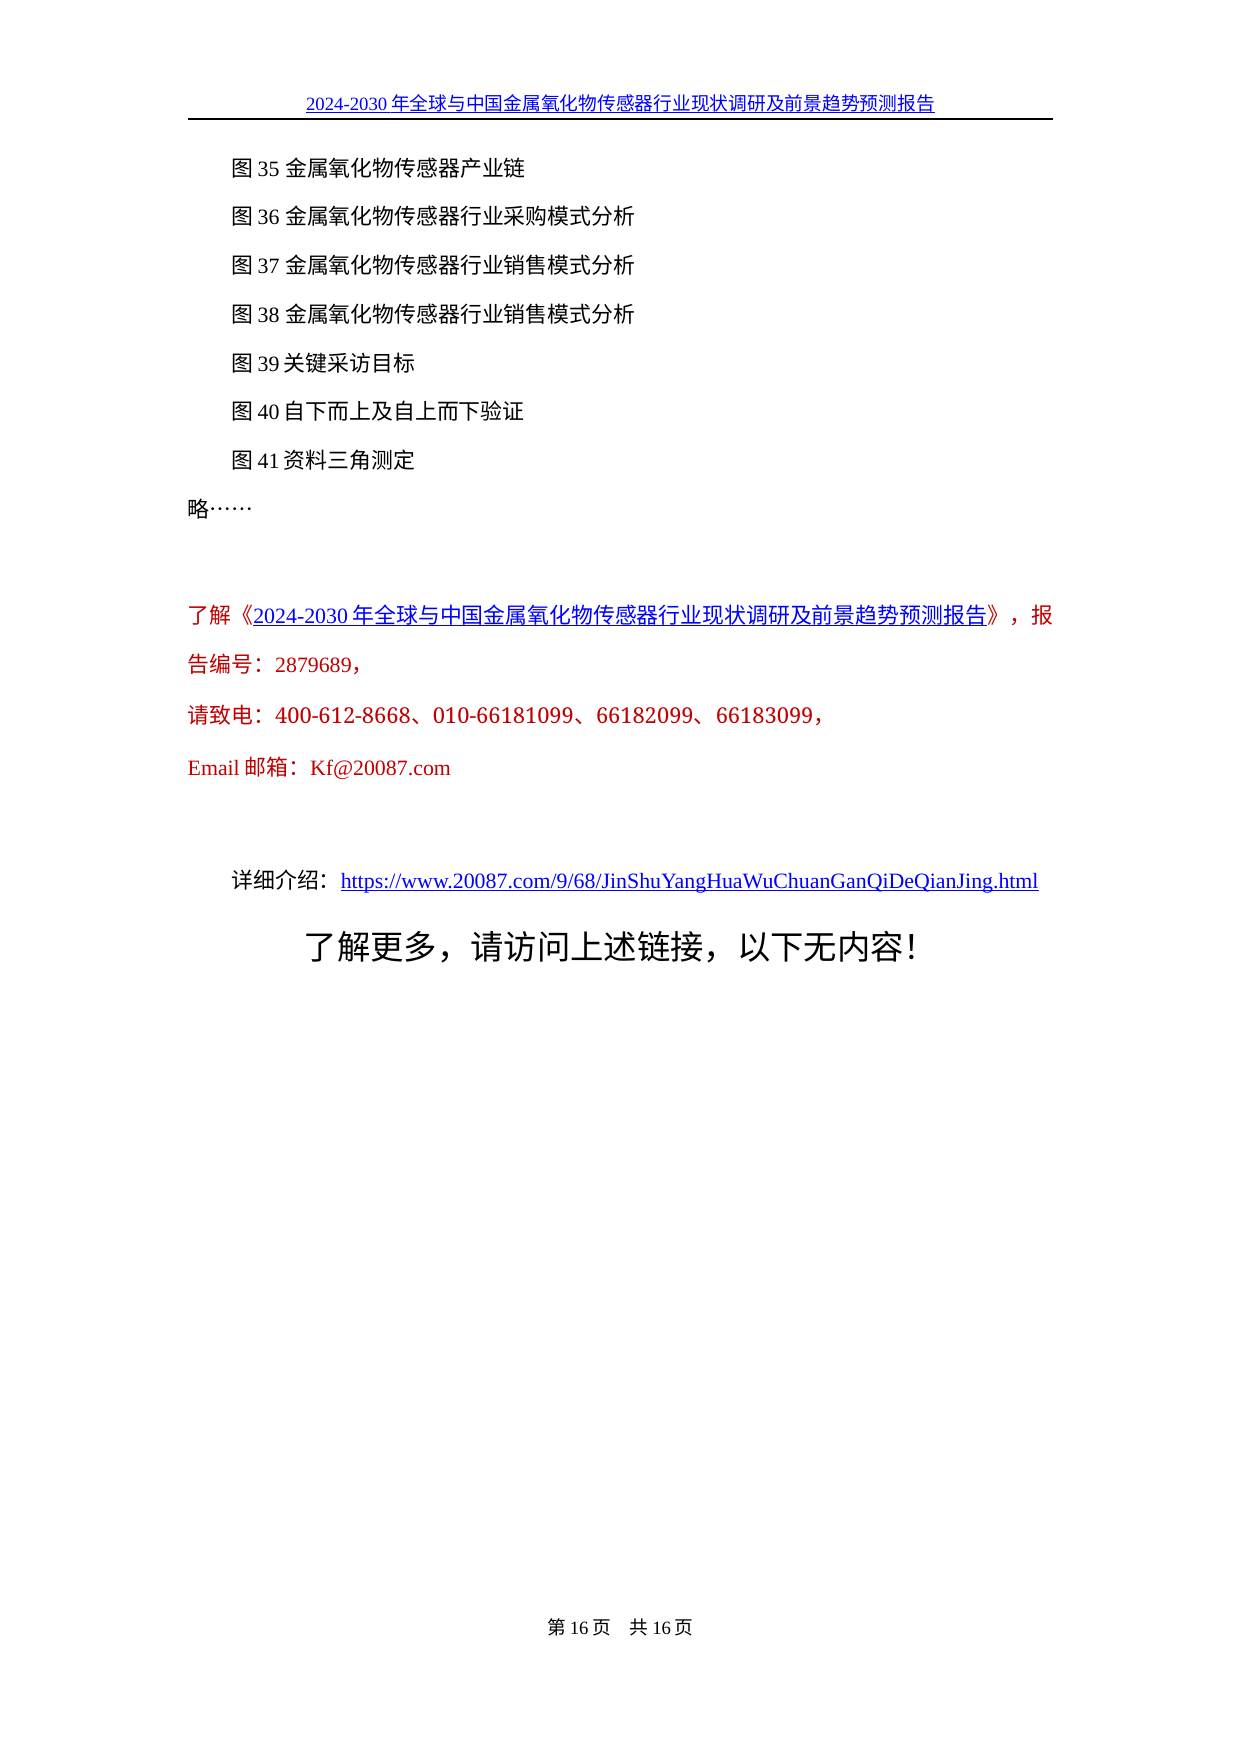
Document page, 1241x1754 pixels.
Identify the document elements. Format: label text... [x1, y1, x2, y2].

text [187, 150, 1053, 524]
title 了解更多，请访问上述链接，以下无内容！ [187, 913, 1053, 978]
text 请致电：400-612-8668、010-66181099、66182099、66183099， [187, 698, 1053, 731]
text Email邮箱：Kf@20087.com [187, 750, 1053, 782]
text 了解《2024-2030年全球与中国金属氧化物传感器行业现状调研及前景趋势预测报告》，报告编号：2879689， [187, 598, 1053, 679]
text 详细介绍：https://www.20087.com/9/68/JinShuYangHuaWuChuanGanQiDeQianJing.html [187, 863, 1053, 895]
